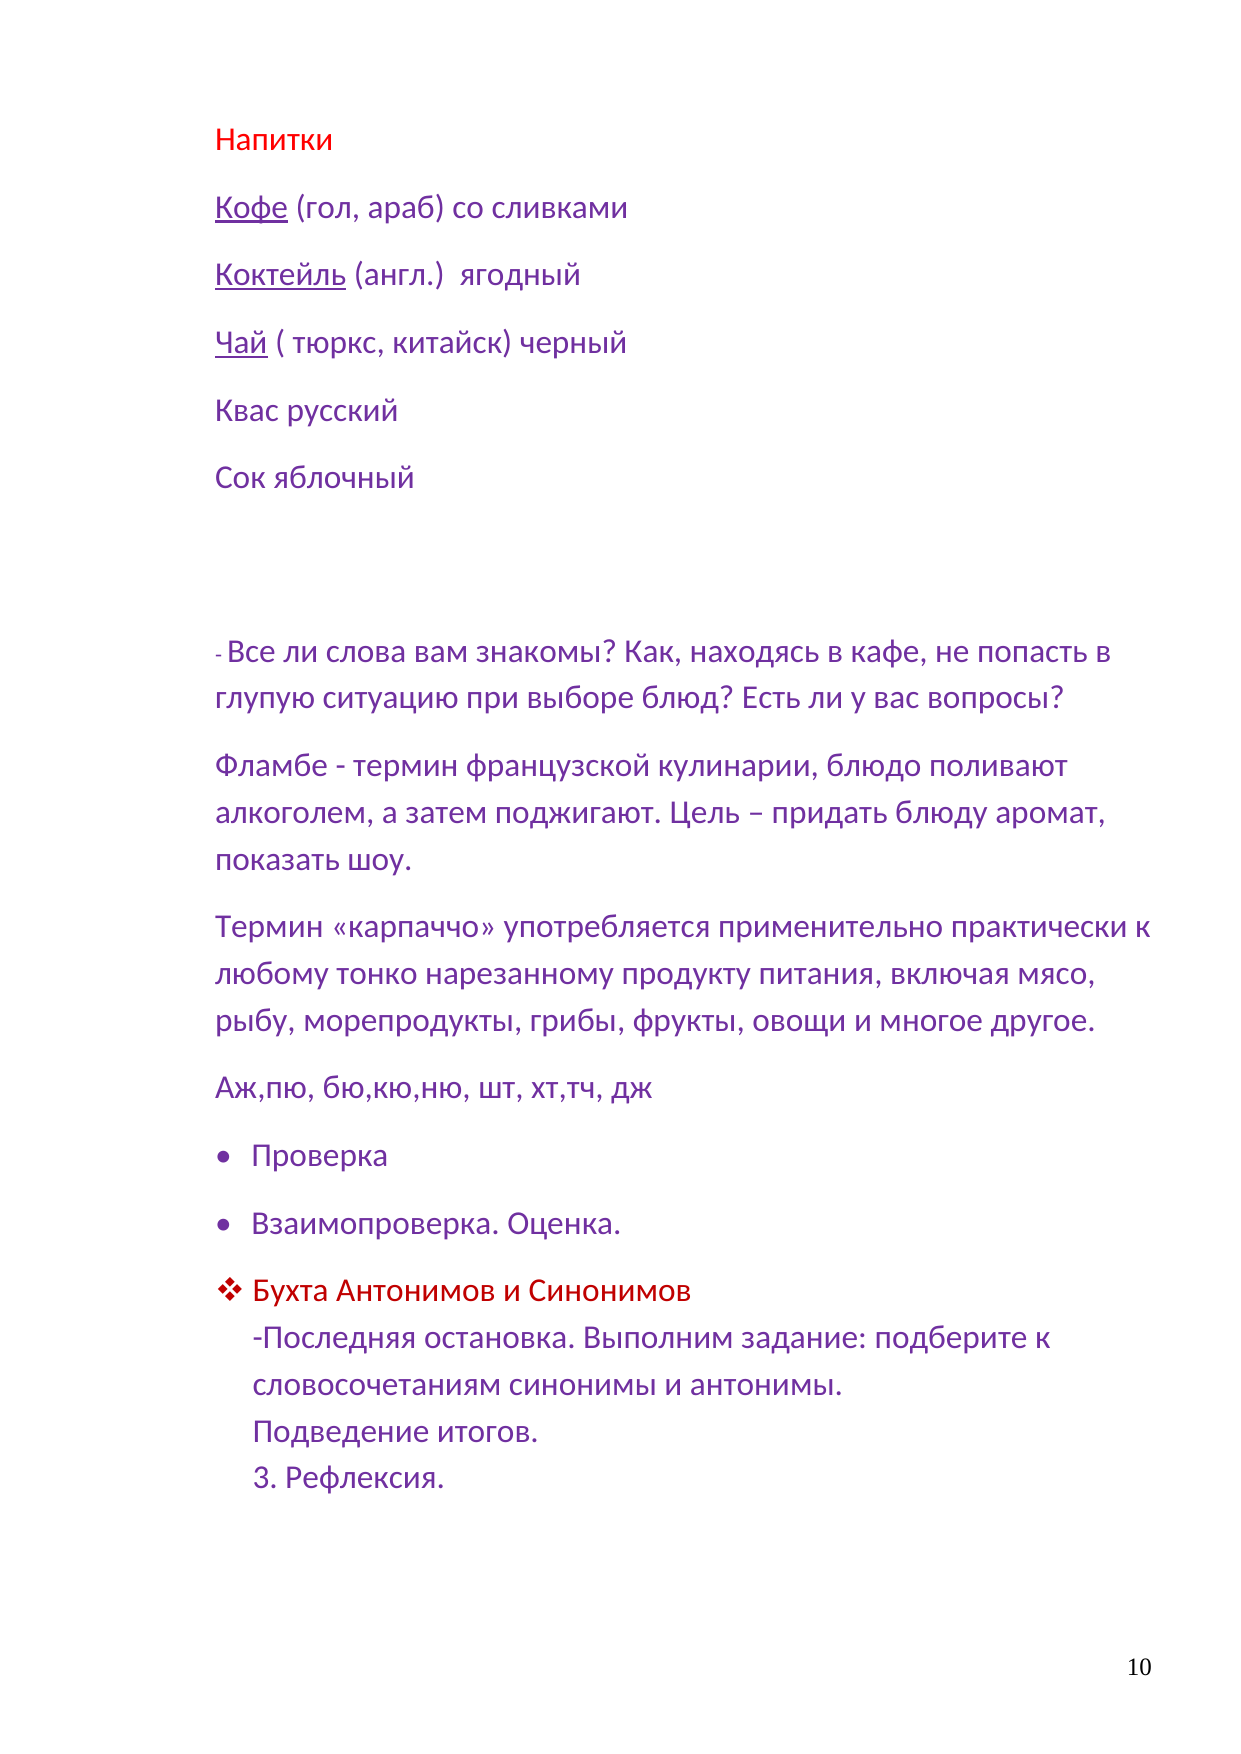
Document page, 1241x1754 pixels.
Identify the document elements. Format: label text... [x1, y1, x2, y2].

text • Взаимопроверка. Оценка. [215, 1202, 1152, 1242]
text Фламбе - термин французской кулинарии, блюдо поливают алкоголем, а затем поджигают. Цель – придать блюду аромат, показать шоу. [215, 744, 1152, 878]
text Квас русский [215, 388, 1152, 429]
list 3. Рефлексия. [252, 1456, 1152, 1497]
text Напитки [215, 118, 1152, 159]
text Сок яблочный [215, 456, 1152, 497]
list Подведение итогов. [252, 1409, 1152, 1450]
list -Последняя остановка. Выполним задание: подберите к словосочетаниям синонимы и антонимы. [252, 1316, 1152, 1403]
text • Проверка [215, 1134, 1152, 1175]
text Кофе (гол, араб) со сливками [215, 186, 1152, 226]
text Термин «карпаччо» употребляется применительно практически к любому тонко нарезанному продукту питания, включая мясо, рыбу, морепродукты, грибы, фрукты, овощи и многое другое. [215, 905, 1152, 1039]
text Коктейль (англ.) ягодный [215, 253, 1152, 294]
text Чай ( тюркс, китайск) черный [215, 321, 1152, 362]
text - Все ли слова вам знакомы? Как, находясь в кафе, не попасть в глупую ситуацию при выборе блюд? Есть ли у вас вопросы? [215, 630, 1152, 717]
list Бухта Антонимов и Синонимов [215, 1269, 1152, 1310]
text Аж,пю, бю,кю,ню, шт, хт,тч, дж [215, 1066, 1152, 1107]
